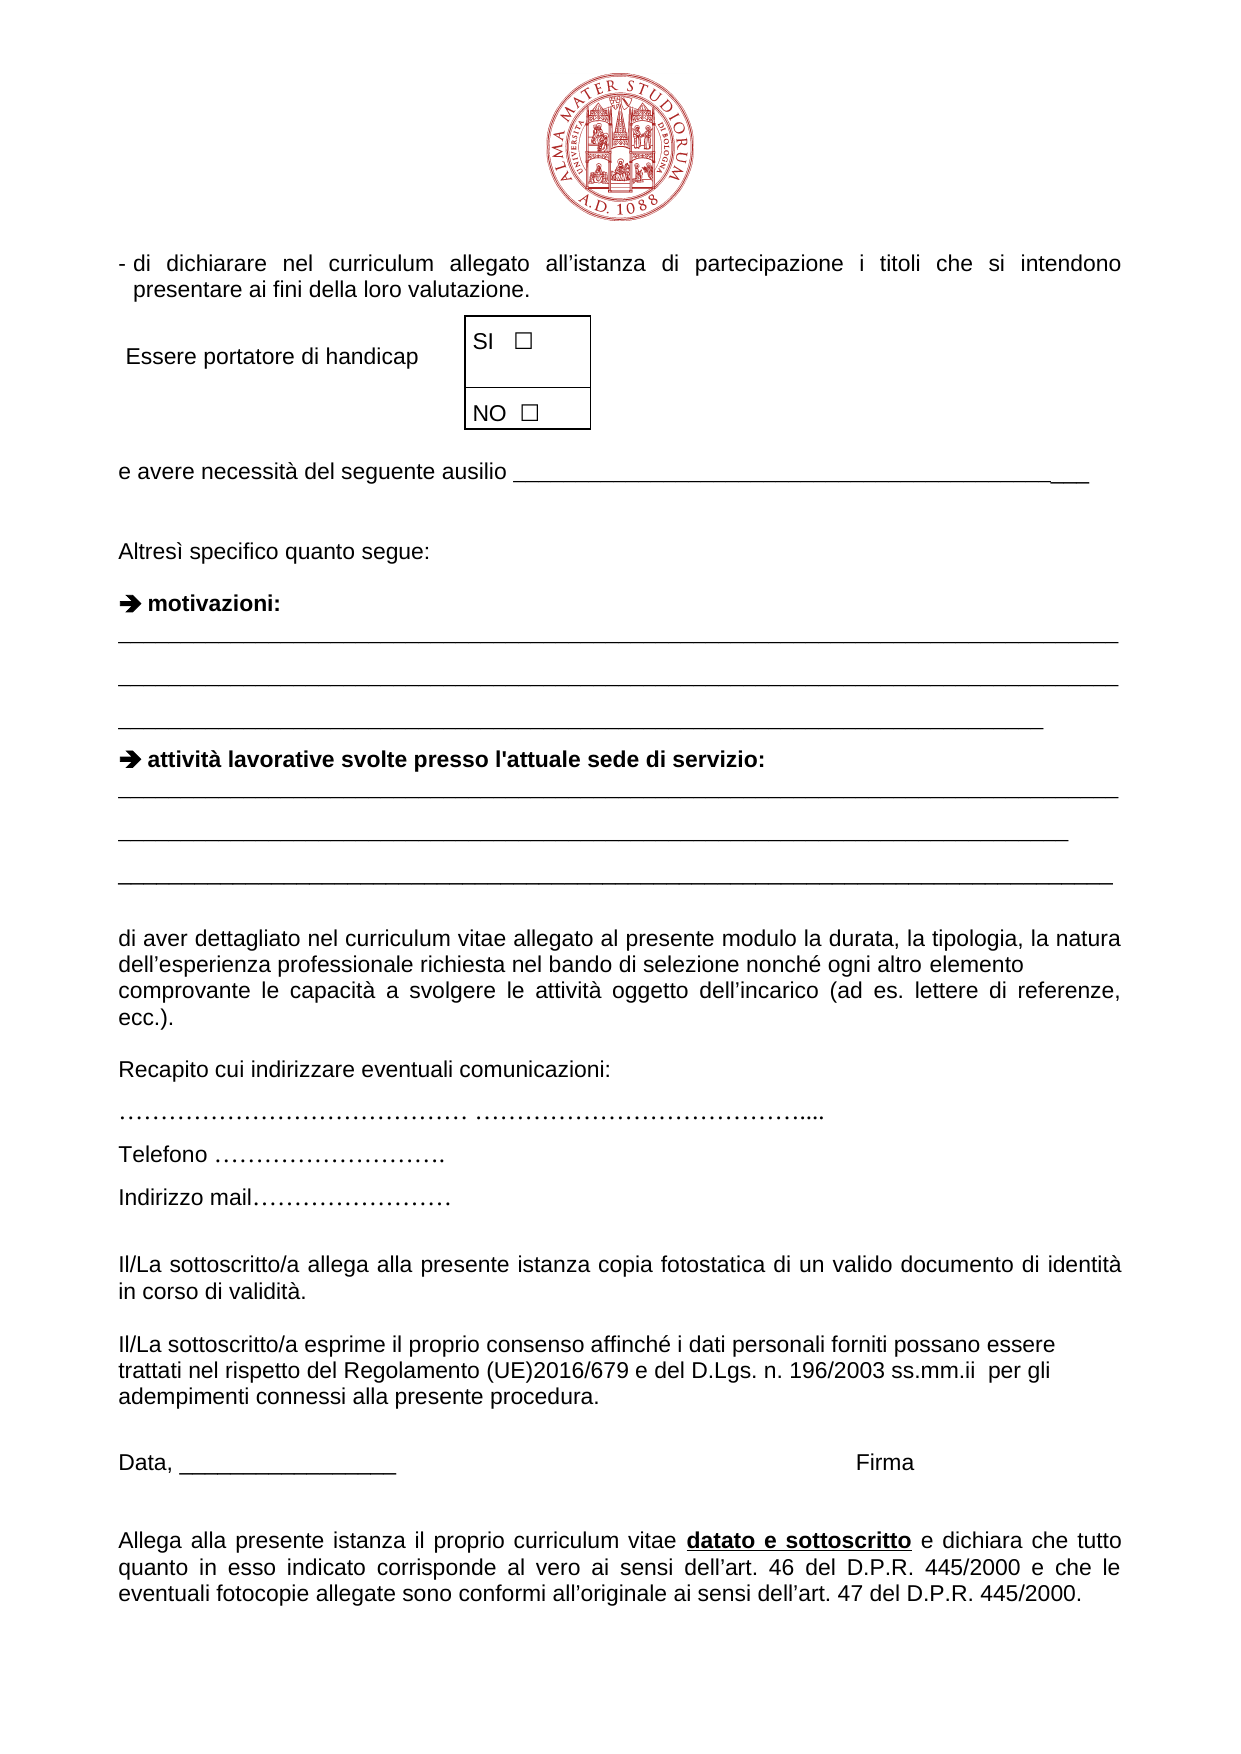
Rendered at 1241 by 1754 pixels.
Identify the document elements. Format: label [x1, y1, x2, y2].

picture [546, 73, 694, 221]
